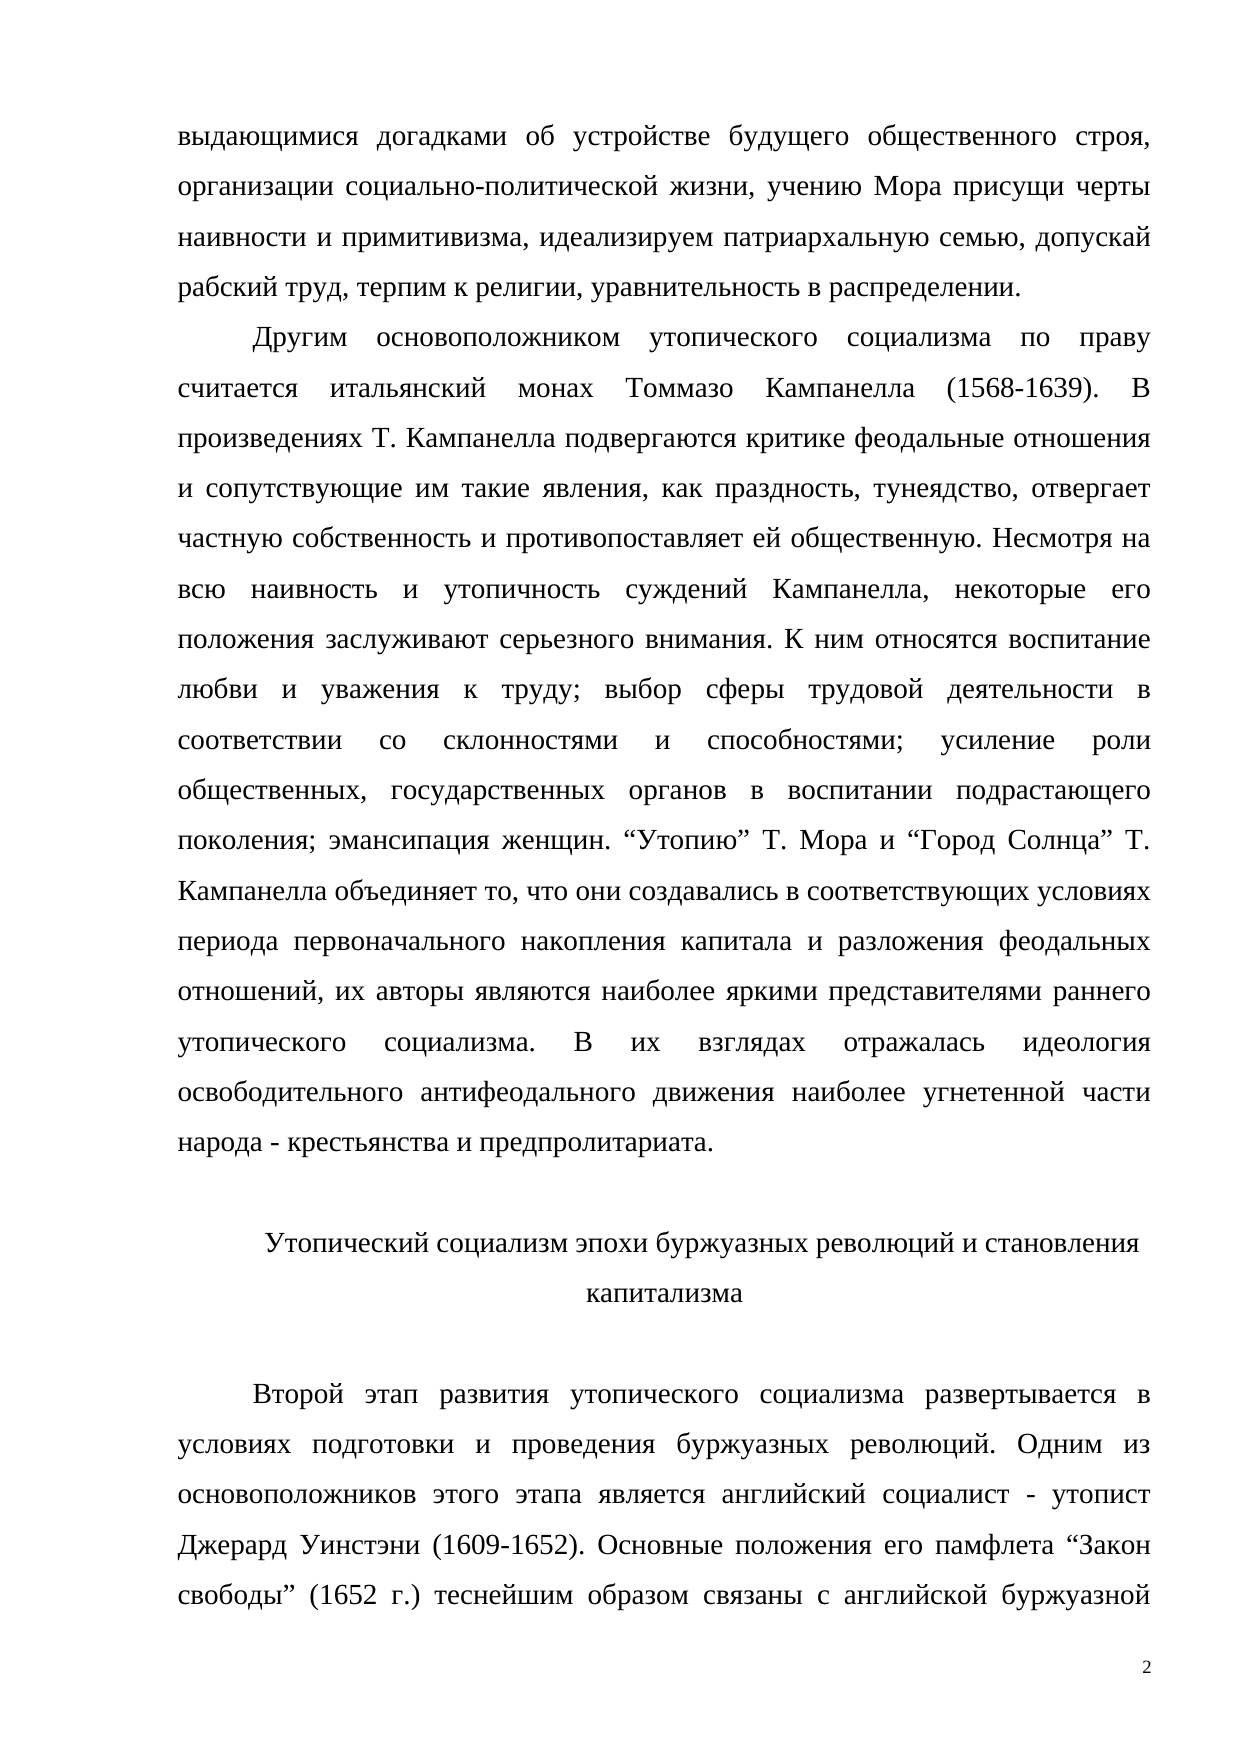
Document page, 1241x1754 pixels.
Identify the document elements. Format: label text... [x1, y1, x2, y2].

text Другим основоположником утопического социализма по праву считается итальянский монах Томмазо Кампанелла (1568-1639). В произведениях Т. Кампанелла подвергаются критике феодальные отношения и сопутствующие им такие явления, как праздность, тунеядство, отвергает частную собственность и противопоставляет ей общественную. Несмотря на всю наивность и утопичность суждений Кампанелла, некоторые его положения заслуживают серьезного внимания. К ним относятся воспитание любви и уважения к труду; выбор сферы трудовой деятельности в соответствии со склонностями и способностями; усиление роли общественных, государственных органов в воспитании подрастающего поколения; эмансипация женщин. “Утопию” Т. Мора и “Город Солнца” Т. Кампанелла объединяет то, что они создавались в соответствующих условиях периода первоначального накопления капитала и разложения феодальных отношений, их авторы являются наиболее яркими представителями раннего утопического социализма. В их взглядах отражалась идеология освободительного антифеодального движения наиболее угнетенной части народа - крестьянства и предпролитариата. [177, 319, 1152, 1158]
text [177, 1376, 1152, 1611]
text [177, 118, 1152, 303]
text Утопический социализм эпохи буржуазных революций и становления капитализма [177, 1225, 1152, 1309]
